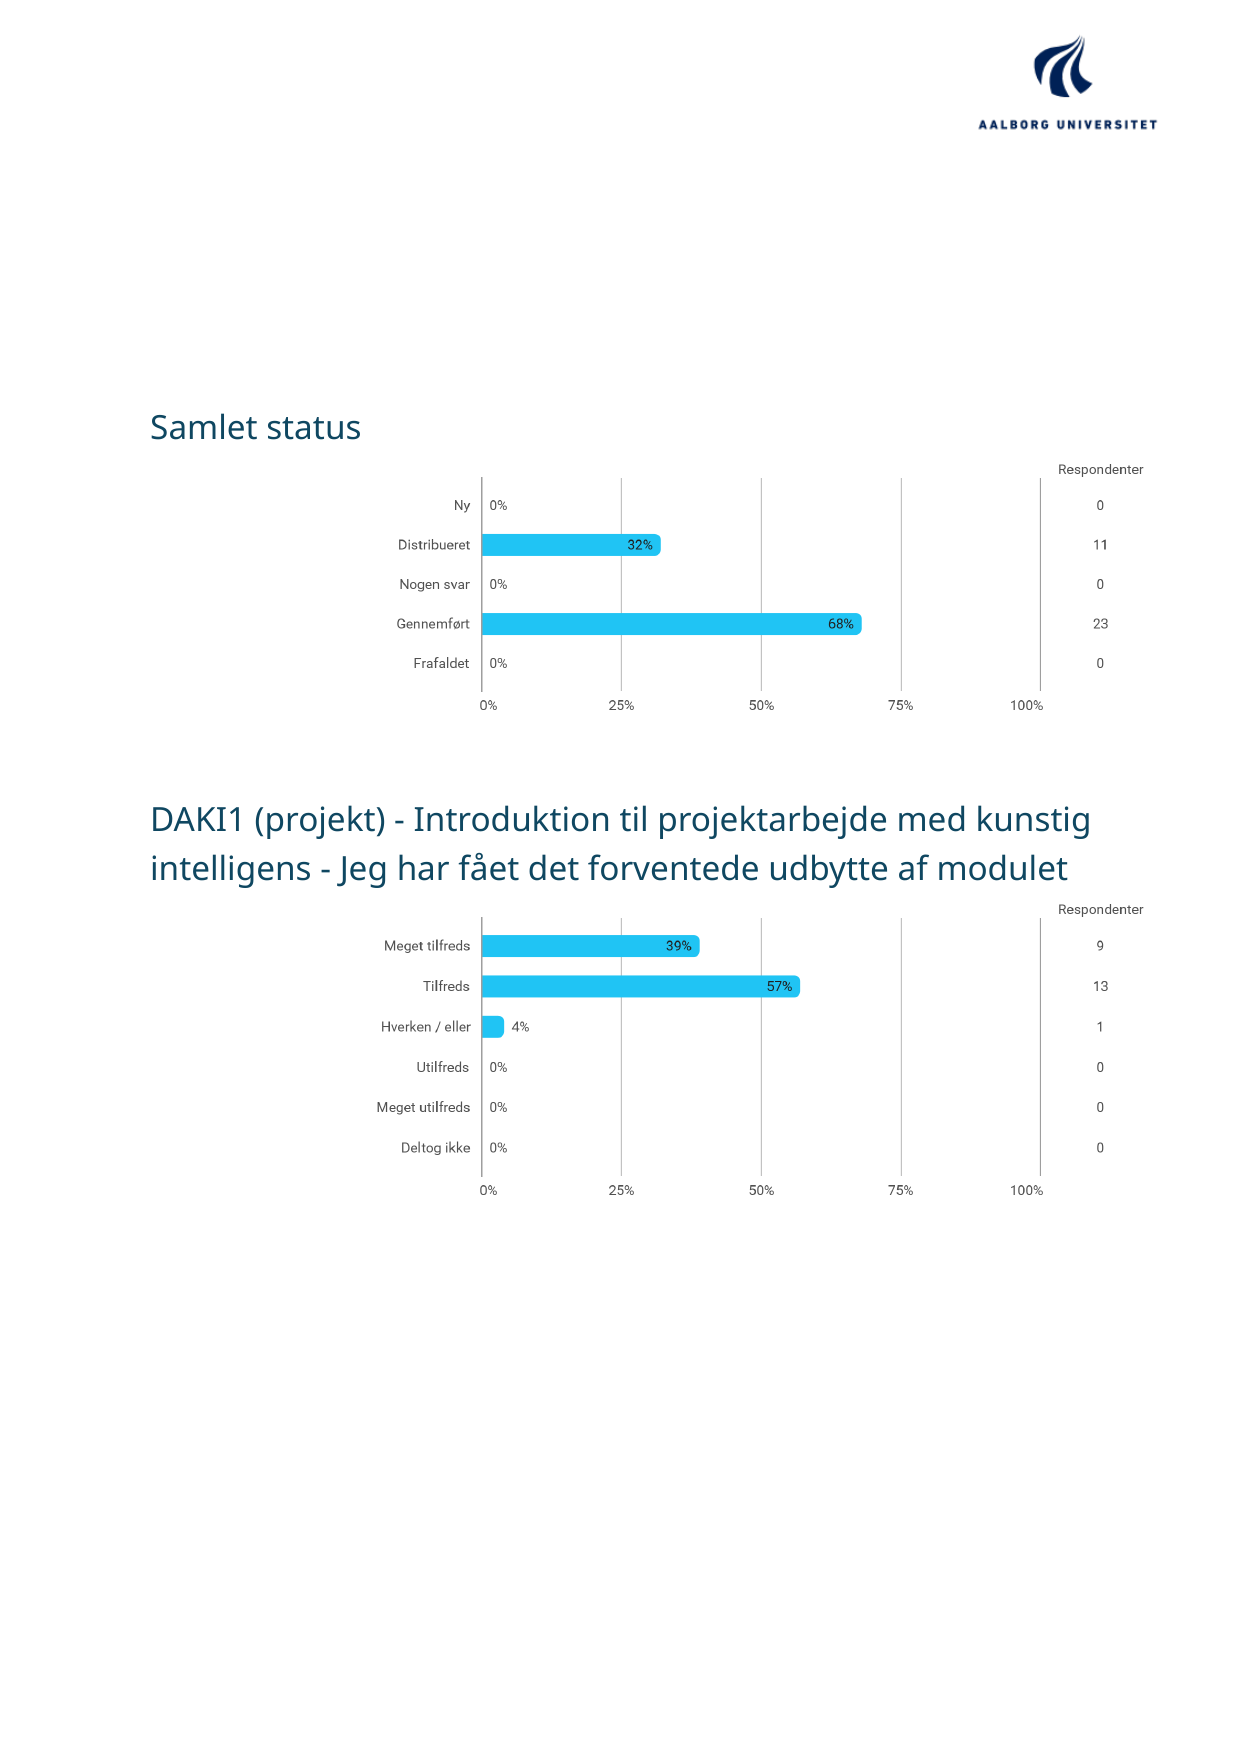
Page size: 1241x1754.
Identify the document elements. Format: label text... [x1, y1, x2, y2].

subtitle Samlet status [150, 404, 1152, 449]
subtitle DAKI1 (projekt) - Introduktion til projektarbejde med kunstig intelligens - Jeg har fået det forventede udbytte af modulet [150, 795, 1152, 890]
picture [150, 461, 1152, 714]
picture [150, 901, 1152, 1199]
